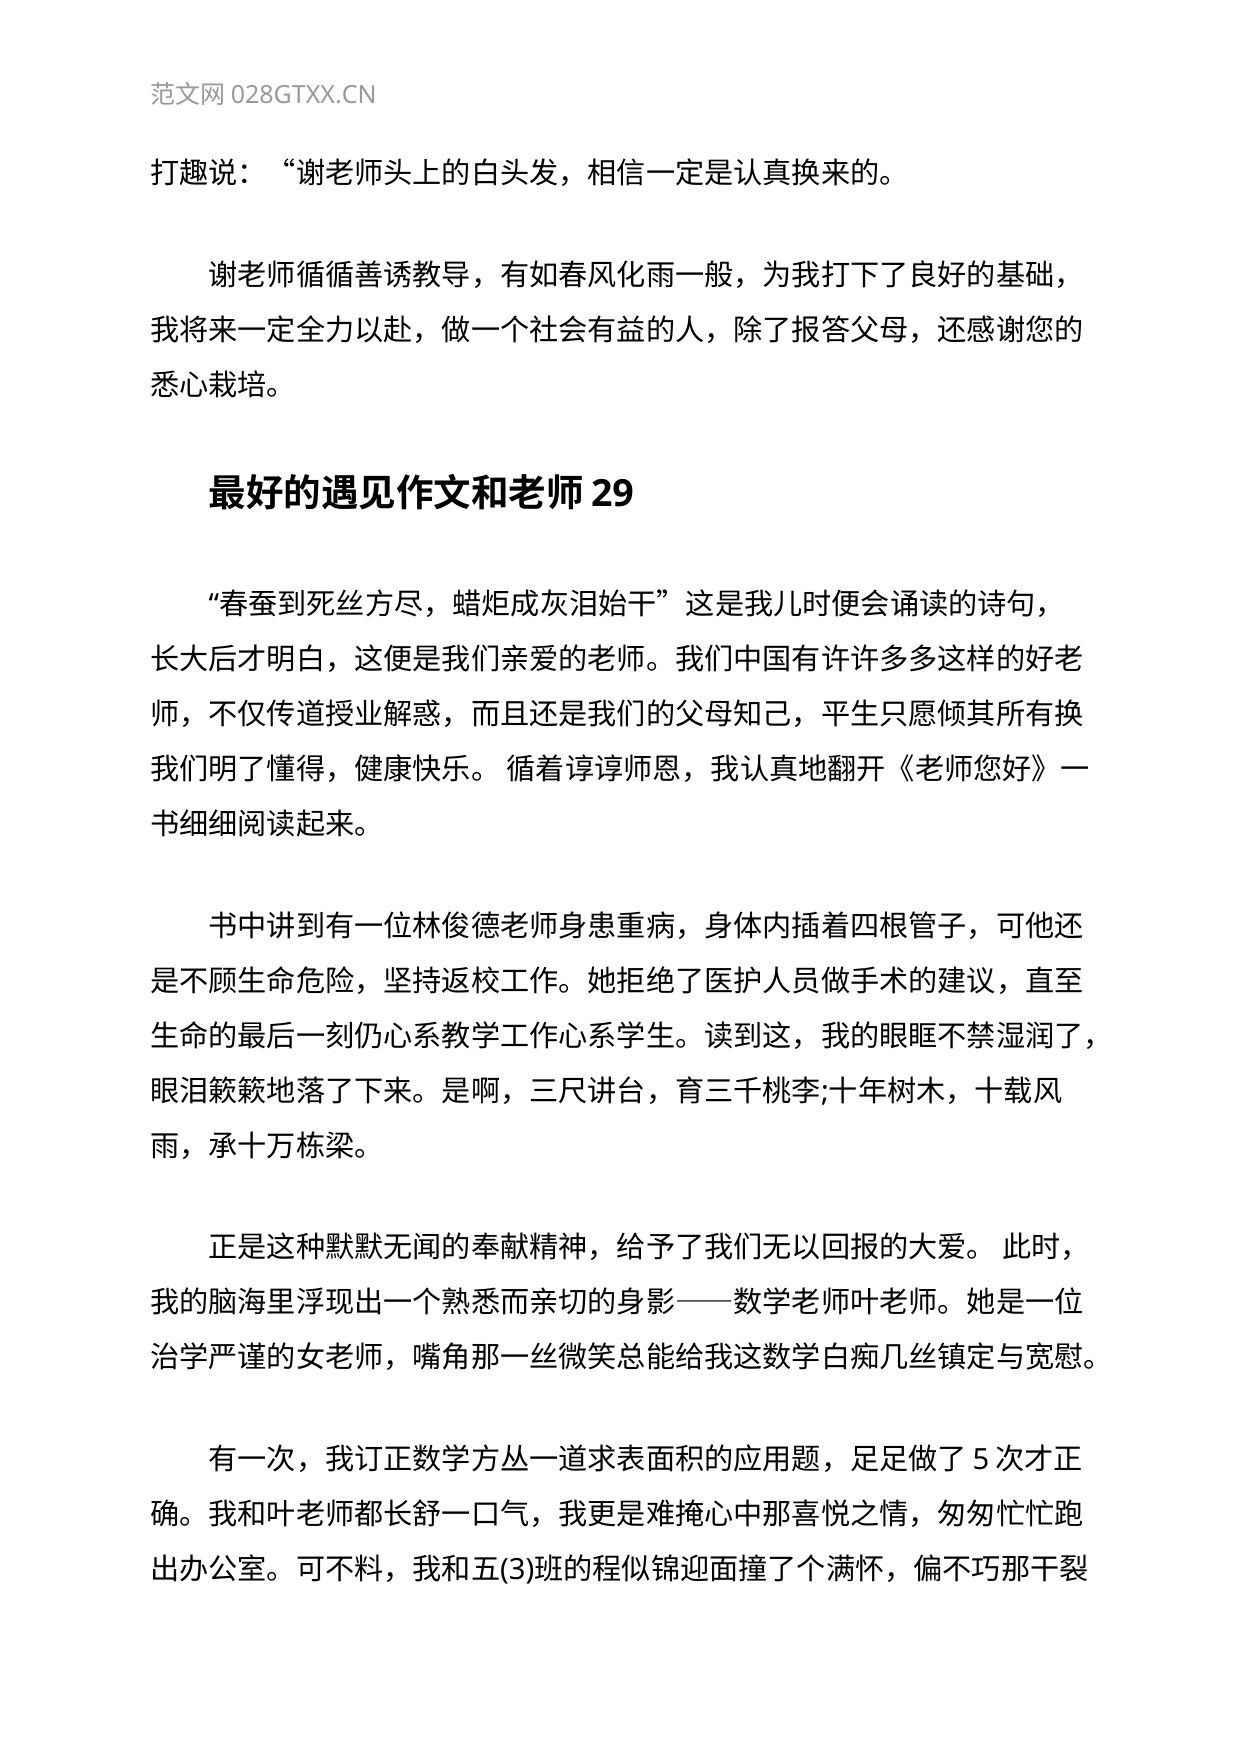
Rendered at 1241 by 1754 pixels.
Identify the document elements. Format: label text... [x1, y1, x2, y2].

text 最好的遇见作文和老师29 [150, 463, 1090, 518]
text “春蚕到死丝方尽，蜡炬成灰泪始干”这是我儿时便会诵读的诗句，长大后才明白，这便是我们亲爱的老师。我们中国有许许多多这样的好老师，不仅传道授业解惑，而且还是我们的父母知己，平生只愿倾其所有换我们明了懂得，健康快乐。 循着谆谆师恩，我认真地翻开《老师您好》一书细细阅读起来。 [150, 581, 1090, 843]
text 谢老师循循善诱教导，有如春风化雨一般，为我打下了良好的基础，我将来一定全力以赴，做一个社会有益的人，除了报答父母，还感谢您的悉心栽培。 [150, 252, 1090, 404]
text 书中讲到有一位林俊德老师身患重病，身体内插着四根管子，可他还是不顾生命危险，坚持返校工作。她拒绝了医护人员做手术的建议，直至生命的最后一刻仍心系教学工作心系学生。读到这，我的眼眶不禁湿润了，眼泪簌簌地落了下来。是啊，三尺讲台，育三千桃李;十年树木，十载风雨，承十万栋梁。 [150, 902, 1090, 1164]
text 正是这种默默无闻的奉献精神，给予了我们无以回报的大爱。 此时，我的脑海里浮现出一个熟悉而亲切的身影——数学老师叶老师。她是一位治学严谨的女老师，嘴角那一丝微笑总能给我这数学白痴几丝镇定与宽慰。 [150, 1224, 1090, 1376]
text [150, 150, 1090, 192]
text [150, 1435, 1090, 1588]
